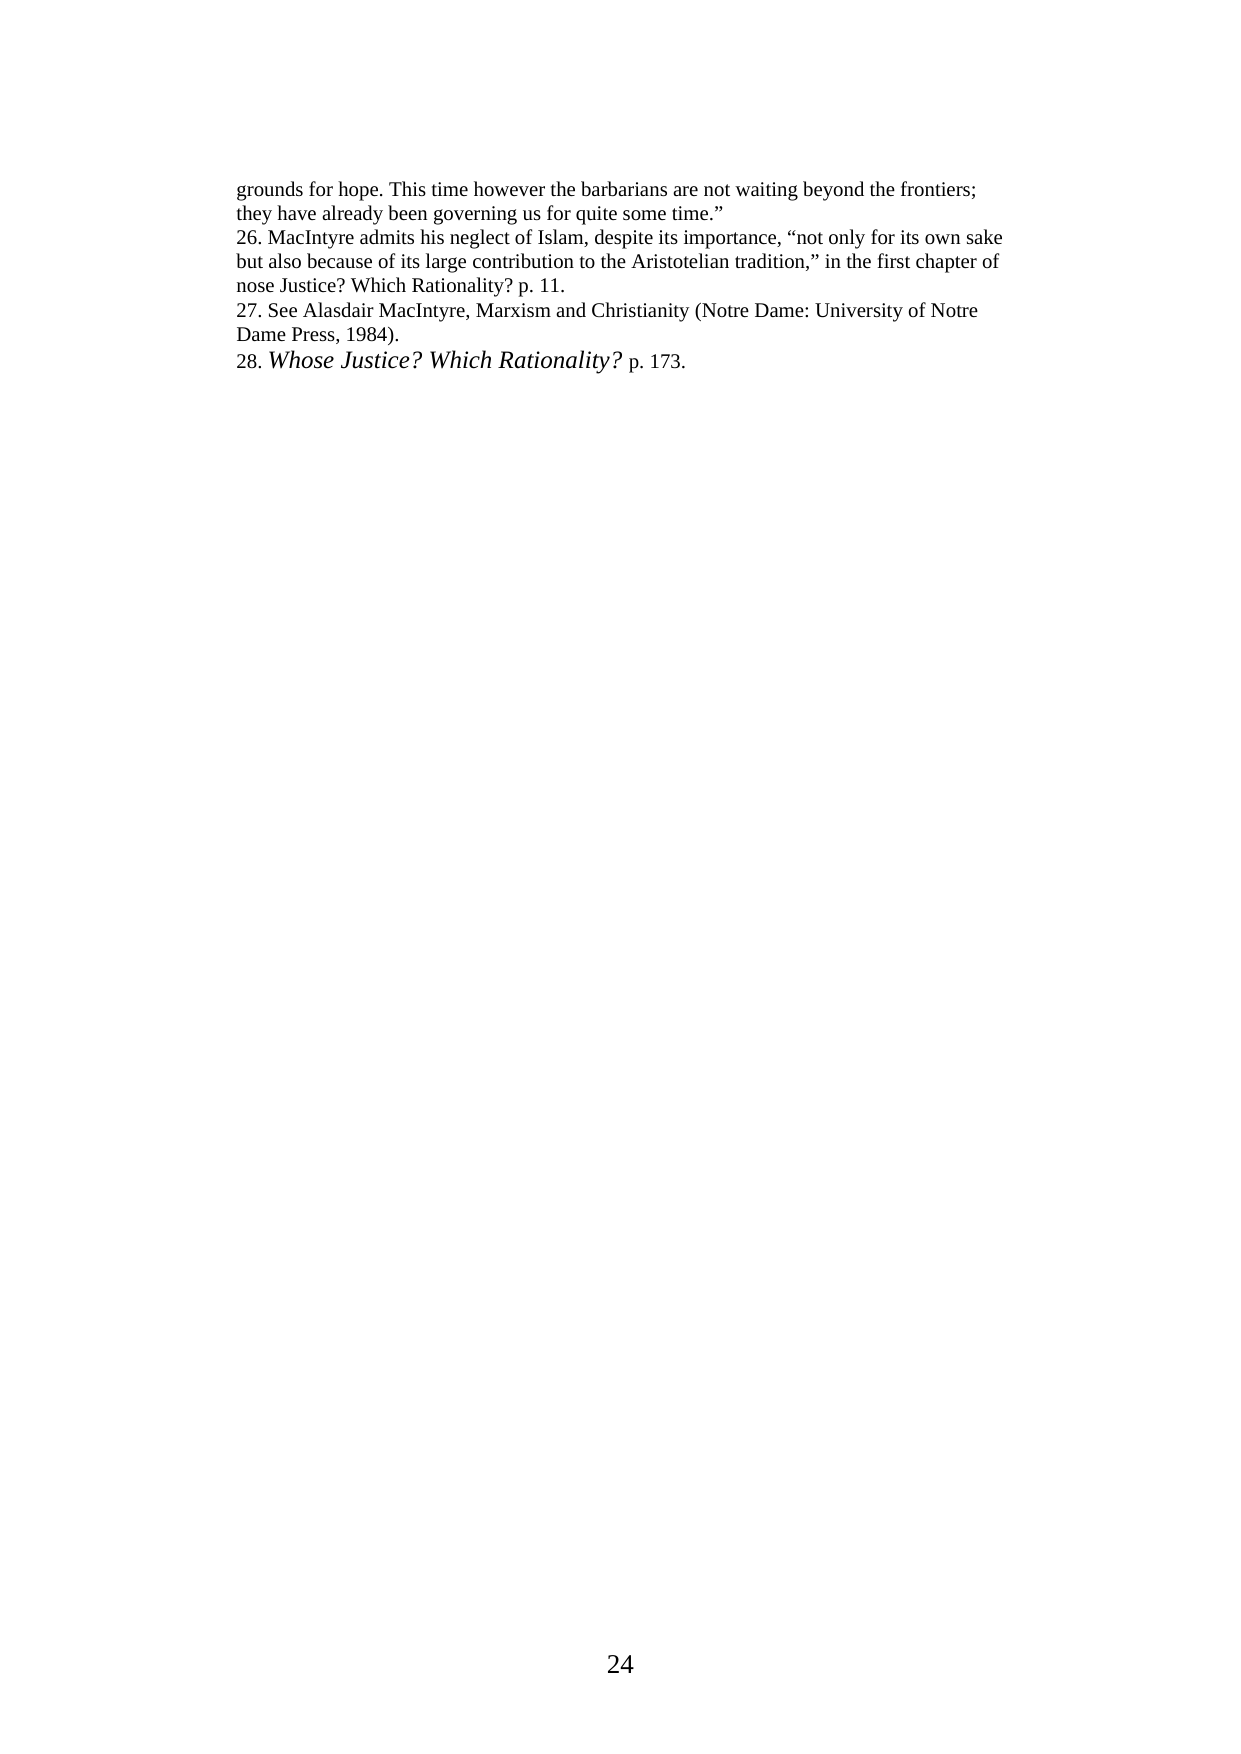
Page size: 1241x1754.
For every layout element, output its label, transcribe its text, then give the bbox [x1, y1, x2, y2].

text 27. See Alasdair MacIntyre, Marxism and Christianity (Notre Dame: University of Notre Dame Press, 1984). [236, 297, 1004, 346]
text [236, 177, 1004, 225]
text 26. MacIntyre admits his neglect of Islam, despite its importance, “not only for its own sake but also because of its large contribution to the Aristotelian tradition,” in the first chapter of nose Justice? Which Rationality? p. 11. [236, 225, 1004, 297]
text 28. Whose Justice? Which Rationality? p. 173. [236, 346, 1004, 374]
